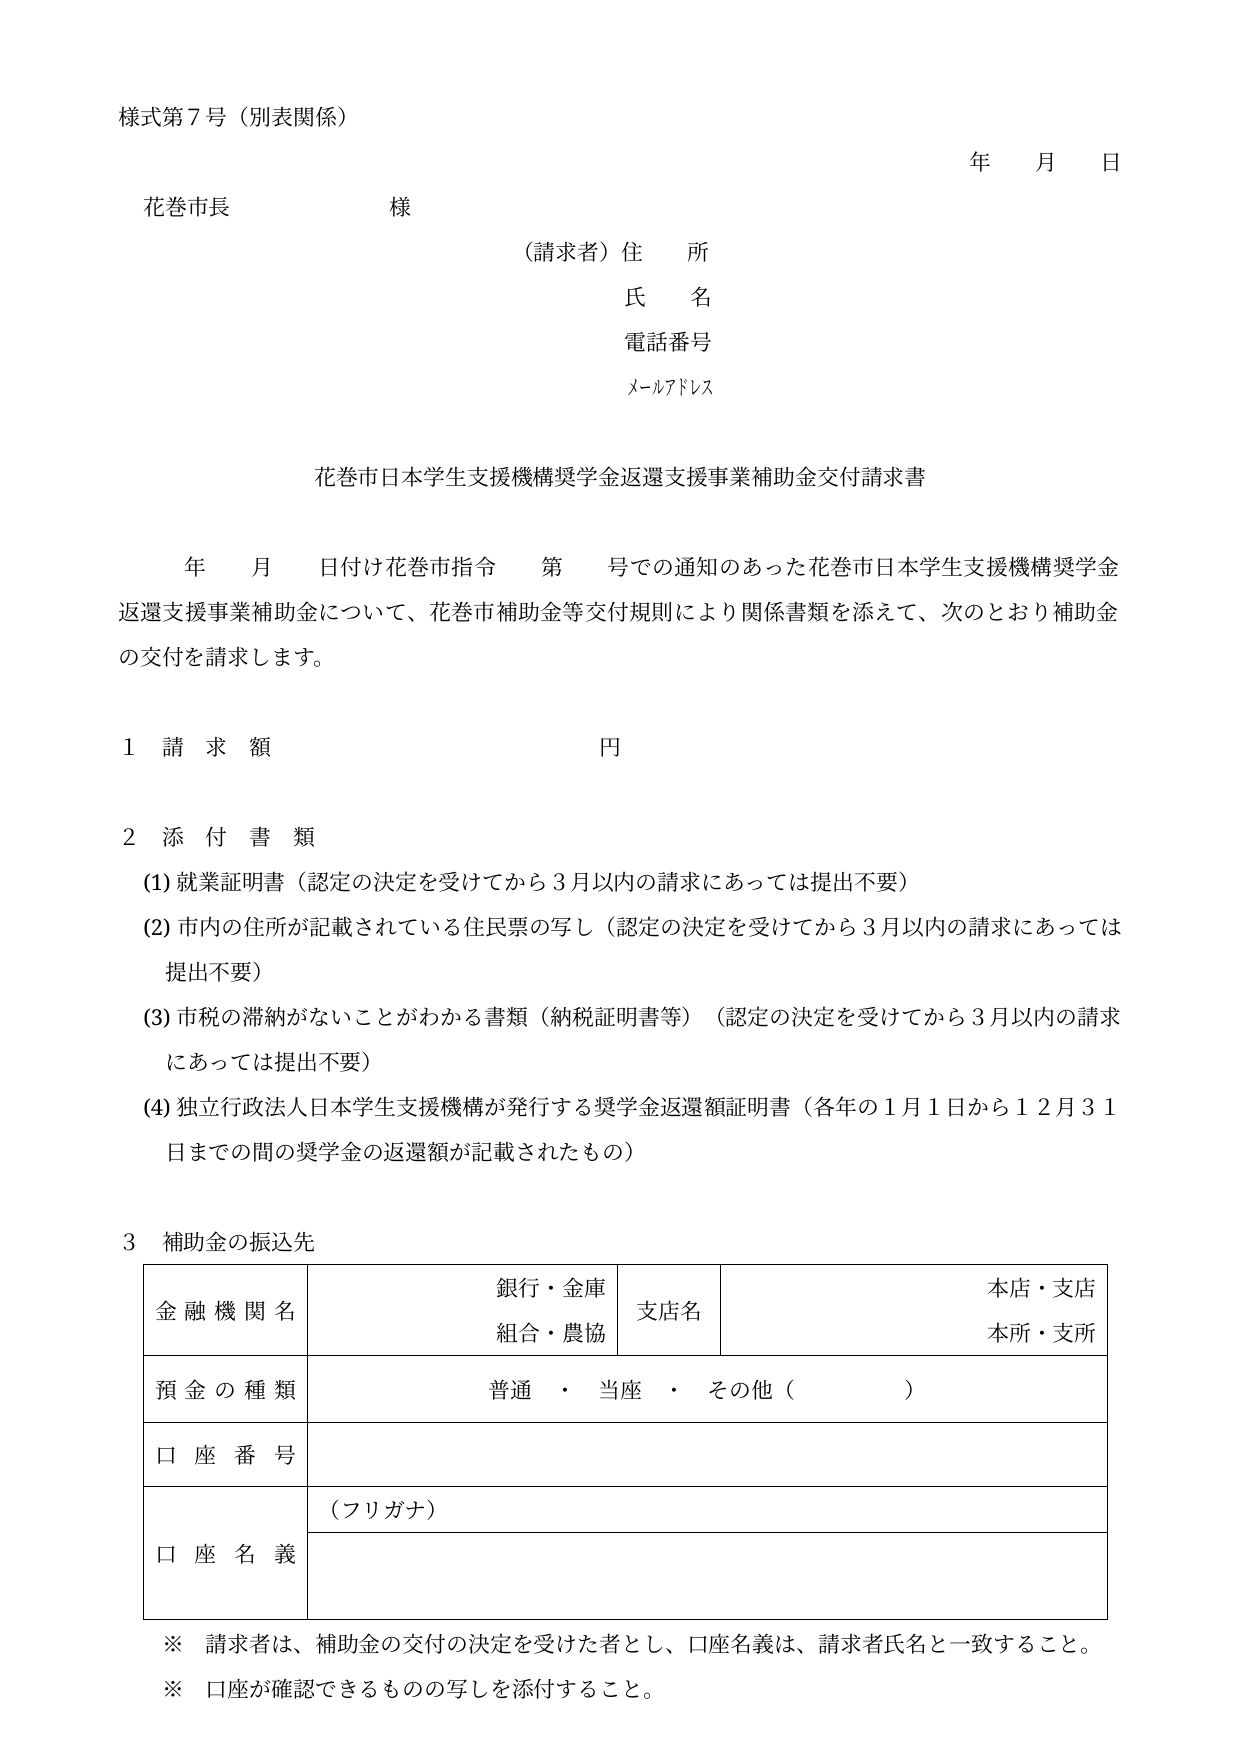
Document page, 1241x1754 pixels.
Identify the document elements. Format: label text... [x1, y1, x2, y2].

text ※ 口座が確認できるものの写しを添付すること。 [118, 1665, 1122, 1710]
table_header 支店名 [618, 1265, 720, 1354]
text ２ 添 付 書 類 [118, 813, 1122, 858]
table_cell 口座名義 [144, 1487, 307, 1619]
text （請求者）住 所 [118, 228, 1122, 273]
text ３ 補助金の振込先 [118, 1218, 1122, 1263]
table_cell [308, 1423, 1107, 1486]
text (2) 市内の住所が記載されている住民票の写し（認定の決定を受けてから３月以内の請求にあっては提出不要） [143, 903, 1122, 993]
text (4) 独立行政法人日本学生支援機構が発行する奨学金返還額証明書（各年の１月１日から１２月３１日までの間の奨学金の返還額が記載されたもの） [143, 1083, 1122, 1173]
table_header 本店・支店 本所・支所 [721, 1265, 1107, 1354]
text 年 月 日付け花巻市指令 第 号での通知のあった花巻市日本学生支援機構奨学金返還支援事業補助金について、花巻市補助金等交付規則により関係書類を添えて、次のとおり補助金の交付を請求します。 [118, 543, 1122, 678]
table_cell 普通 ・ 当座 ・ その他（ ） [308, 1356, 1107, 1422]
text (1) 就業証明書（認定の決定を受けてから３月以内の請求にあっては提出不要） [143, 858, 1122, 903]
text 電話番号 [143, 318, 1122, 363]
table_cell 預金の種類 [144, 1356, 307, 1422]
text 氏 名 [143, 273, 1122, 318]
text 花巻市長 様 [143, 183, 1122, 228]
text 年 月 日 [118, 138, 1122, 183]
table_cell （フリガナ） [308, 1487, 1107, 1532]
table_header 金融機関名 [144, 1265, 307, 1354]
text 様式第７号（別表関係） [118, 93, 1122, 138]
table_header 銀行・金庫 組合・農協 [308, 1265, 617, 1354]
table_cell [308, 1533, 1107, 1619]
text (3) 市税の滞納がないことがわかる書類（納税証明書等）（認定の決定を受けてから３月以内の請求にあっては提出不要） [143, 993, 1122, 1083]
text 花巻市日本学生支援機構奨学金返還支援事業補助金交付請求書 [118, 453, 1122, 498]
text １ 請求額 円 [118, 723, 1122, 768]
text ※ 請求者は、補助金の交付の決定を受けた者とし、口座名義は、請求者氏名と一致すること。 [118, 1620, 1122, 1665]
table_cell 口座番号 [144, 1423, 307, 1486]
text メールアドレス [118, 363, 1122, 408]
